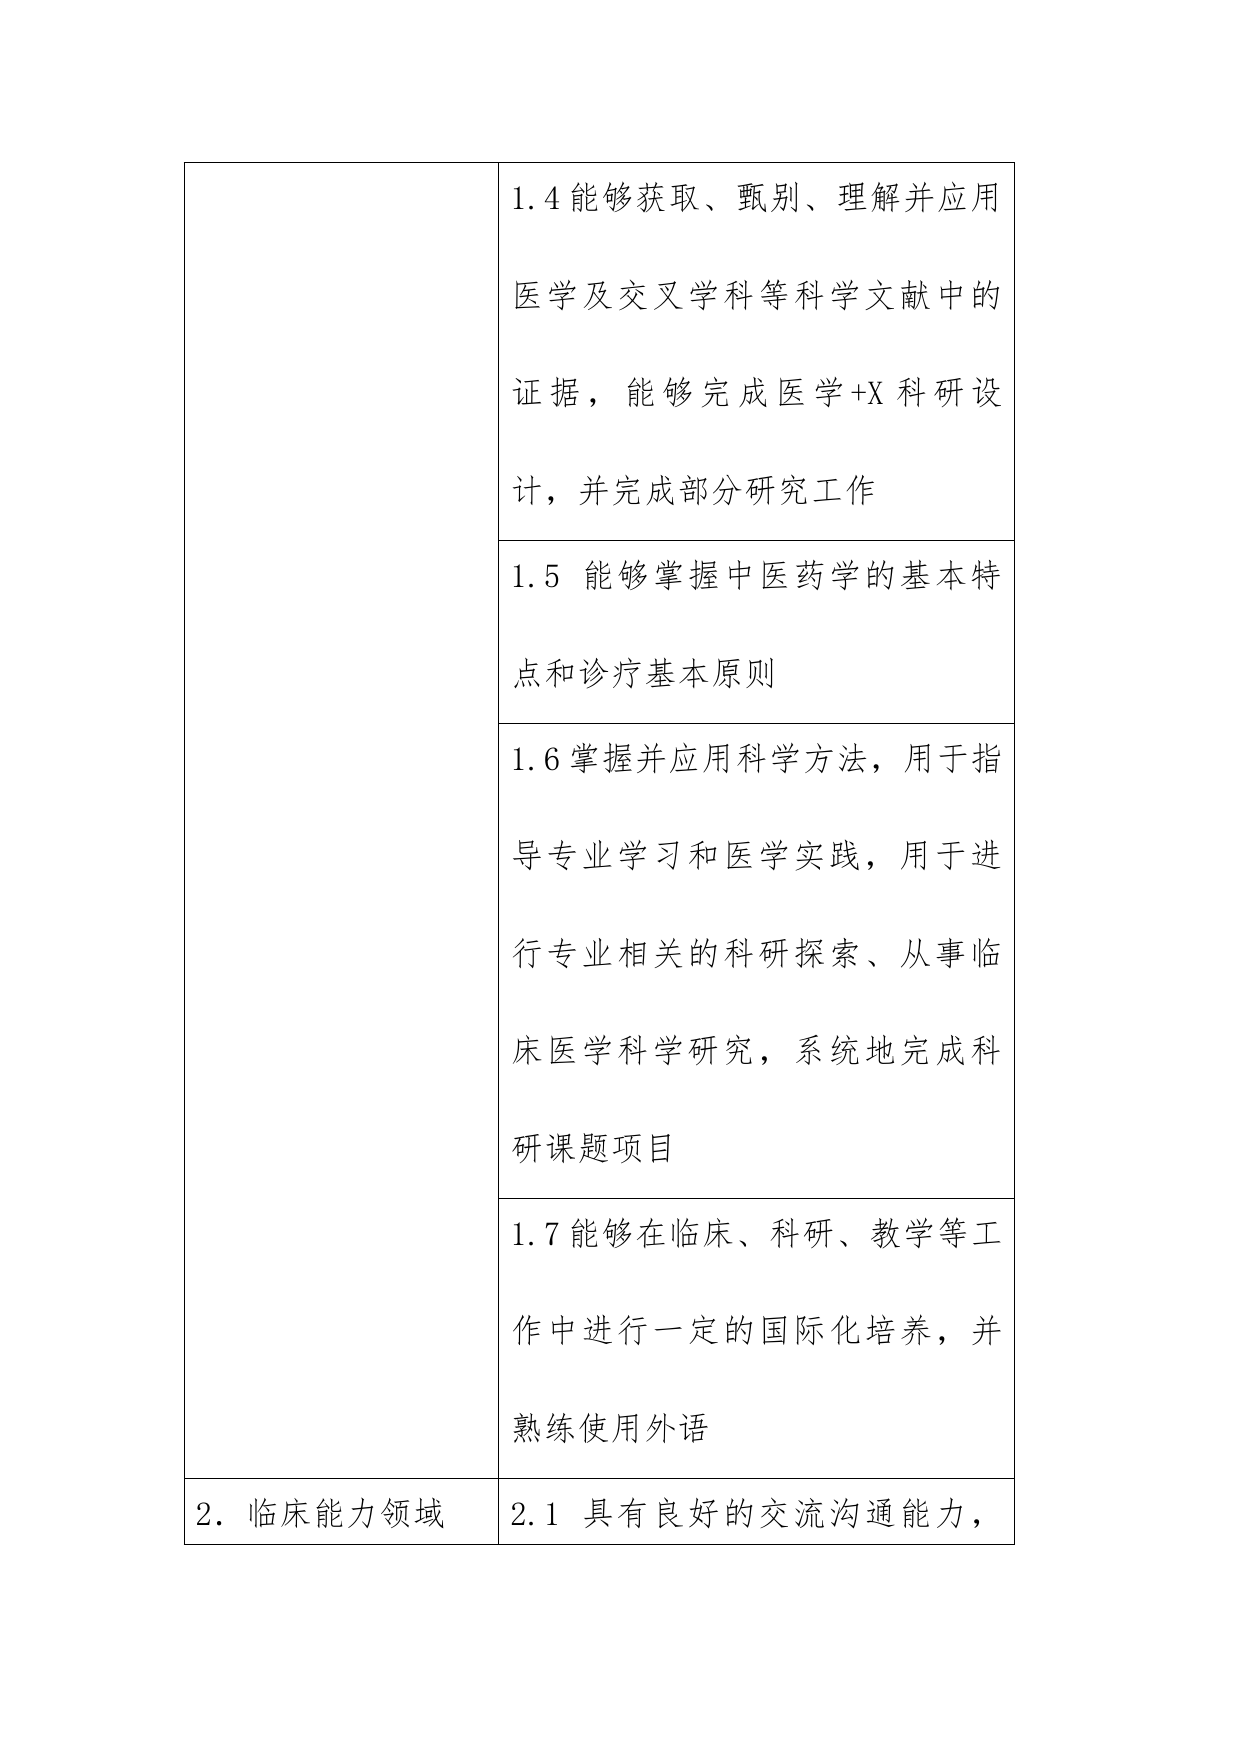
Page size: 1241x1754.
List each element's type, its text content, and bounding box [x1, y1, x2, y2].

table_cell 1.4能够获取、甄别、理解并应用医学及交叉学科等科学文献中的证据，能够完成医学+X科研设计，并完成部分研究工作 [499, 163, 1014, 540]
table_cell 1.7能够在临床、科研、教学等工作中进行一定的国际化培养，并熟练使用外语 [499, 1199, 1014, 1478]
table_cell 1.5 能够掌握中医药学的基本特点和诊疗基本原则 [499, 541, 1014, 722]
table_cell 2．临床能力领域 [185, 1479, 498, 1544]
table_cell 1.6掌握并应用科学方法，用于指导专业学习和医学实践，用于进行专业相关的科研探索、从事临床医学科学研究，系统地完成科研课题项目 [499, 724, 1014, 1198]
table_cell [499, 1479, 1014, 1544]
